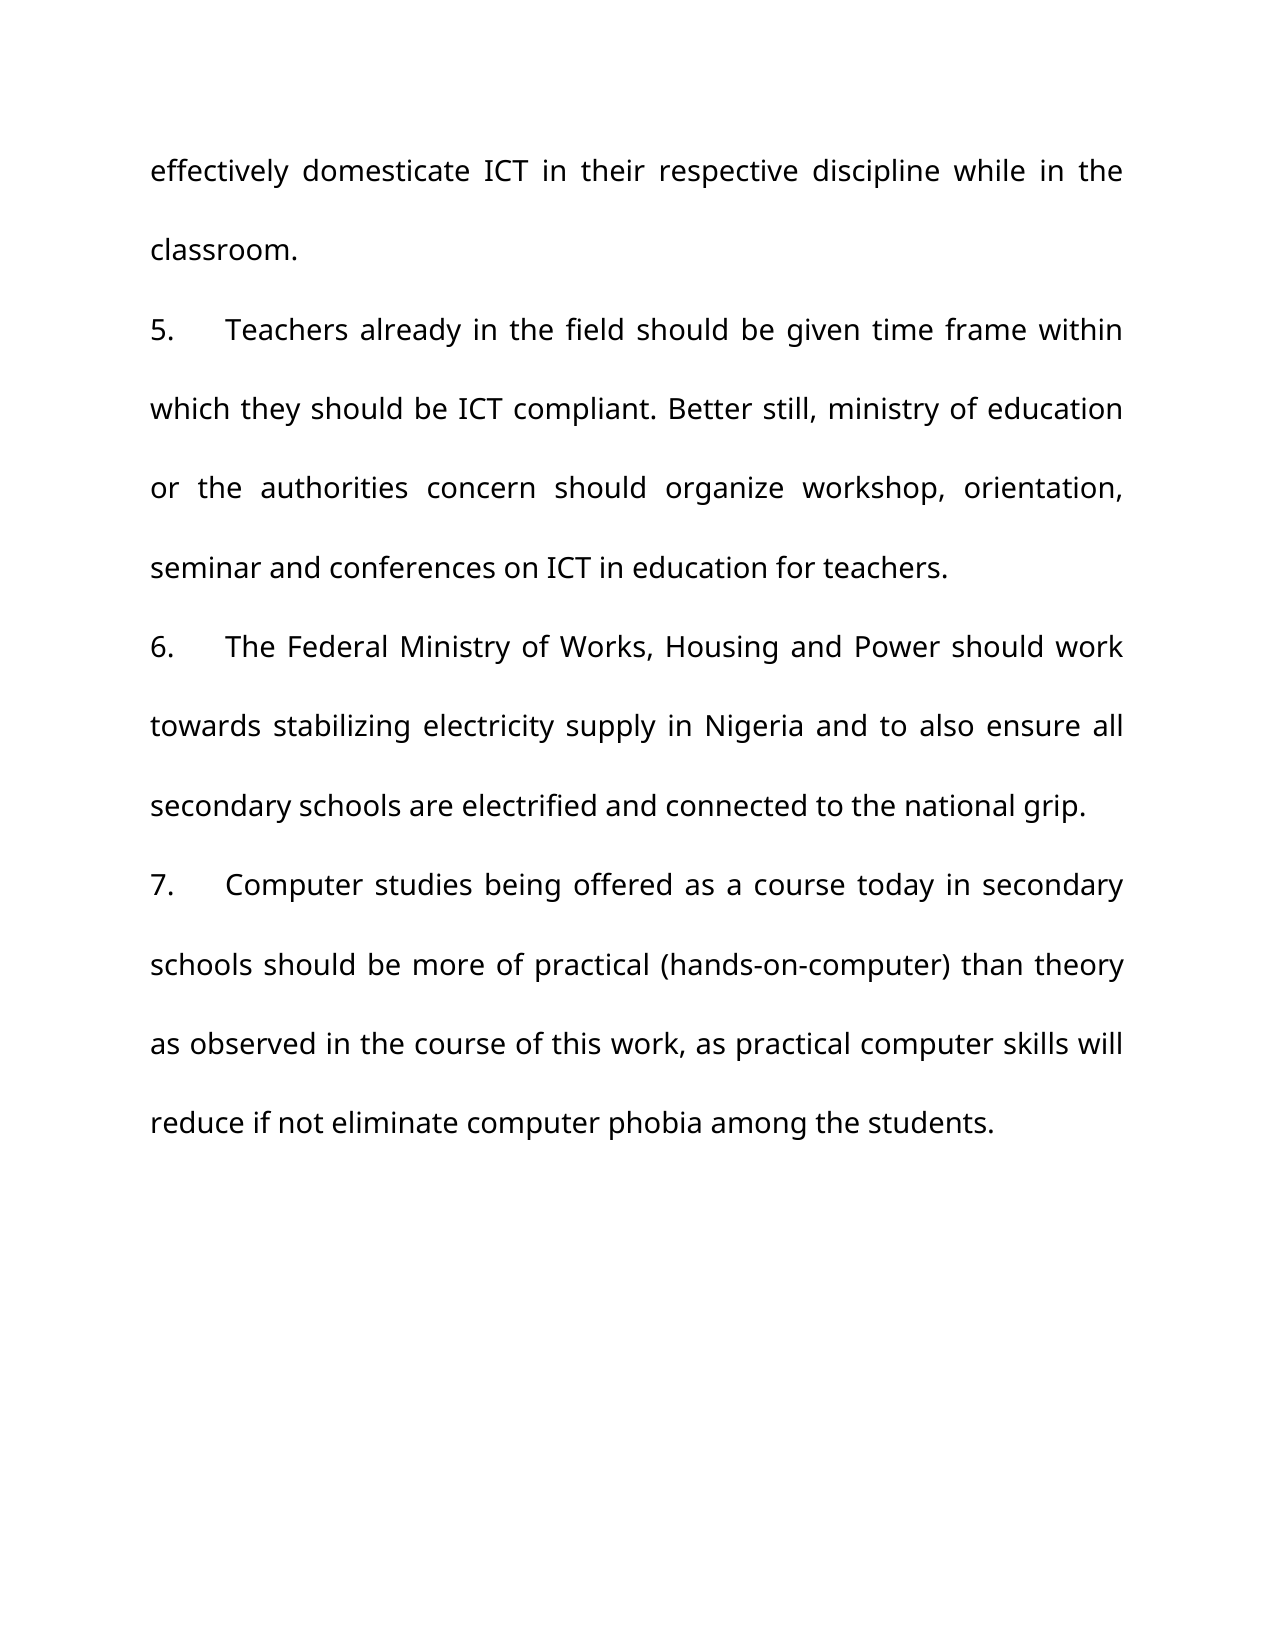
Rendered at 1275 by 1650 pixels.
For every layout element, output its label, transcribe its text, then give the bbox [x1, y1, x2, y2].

list The Federal Ministry of Works, Housing and Power should work towards stabilizing electricity supply in Nigeria and to also ensure all secondary schools are electrified and connected to the national grip. [150, 626, 1125, 825]
list Teachers already in the field should be given time frame within which they should be ICT compliant. Better still, ministry of education or the authorities concern should organize workshop, orientation, seminar and conferences on ICT in education for teachers. [150, 309, 1125, 587]
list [150, 150, 1125, 269]
list Computer studies being offered as a course today in secondary schools should be more of practical (hands-on-computer) than theory as observed in the course of this work, as practical computer skills will reduce if not eliminate computer phobia among the students. [150, 864, 1125, 1142]
